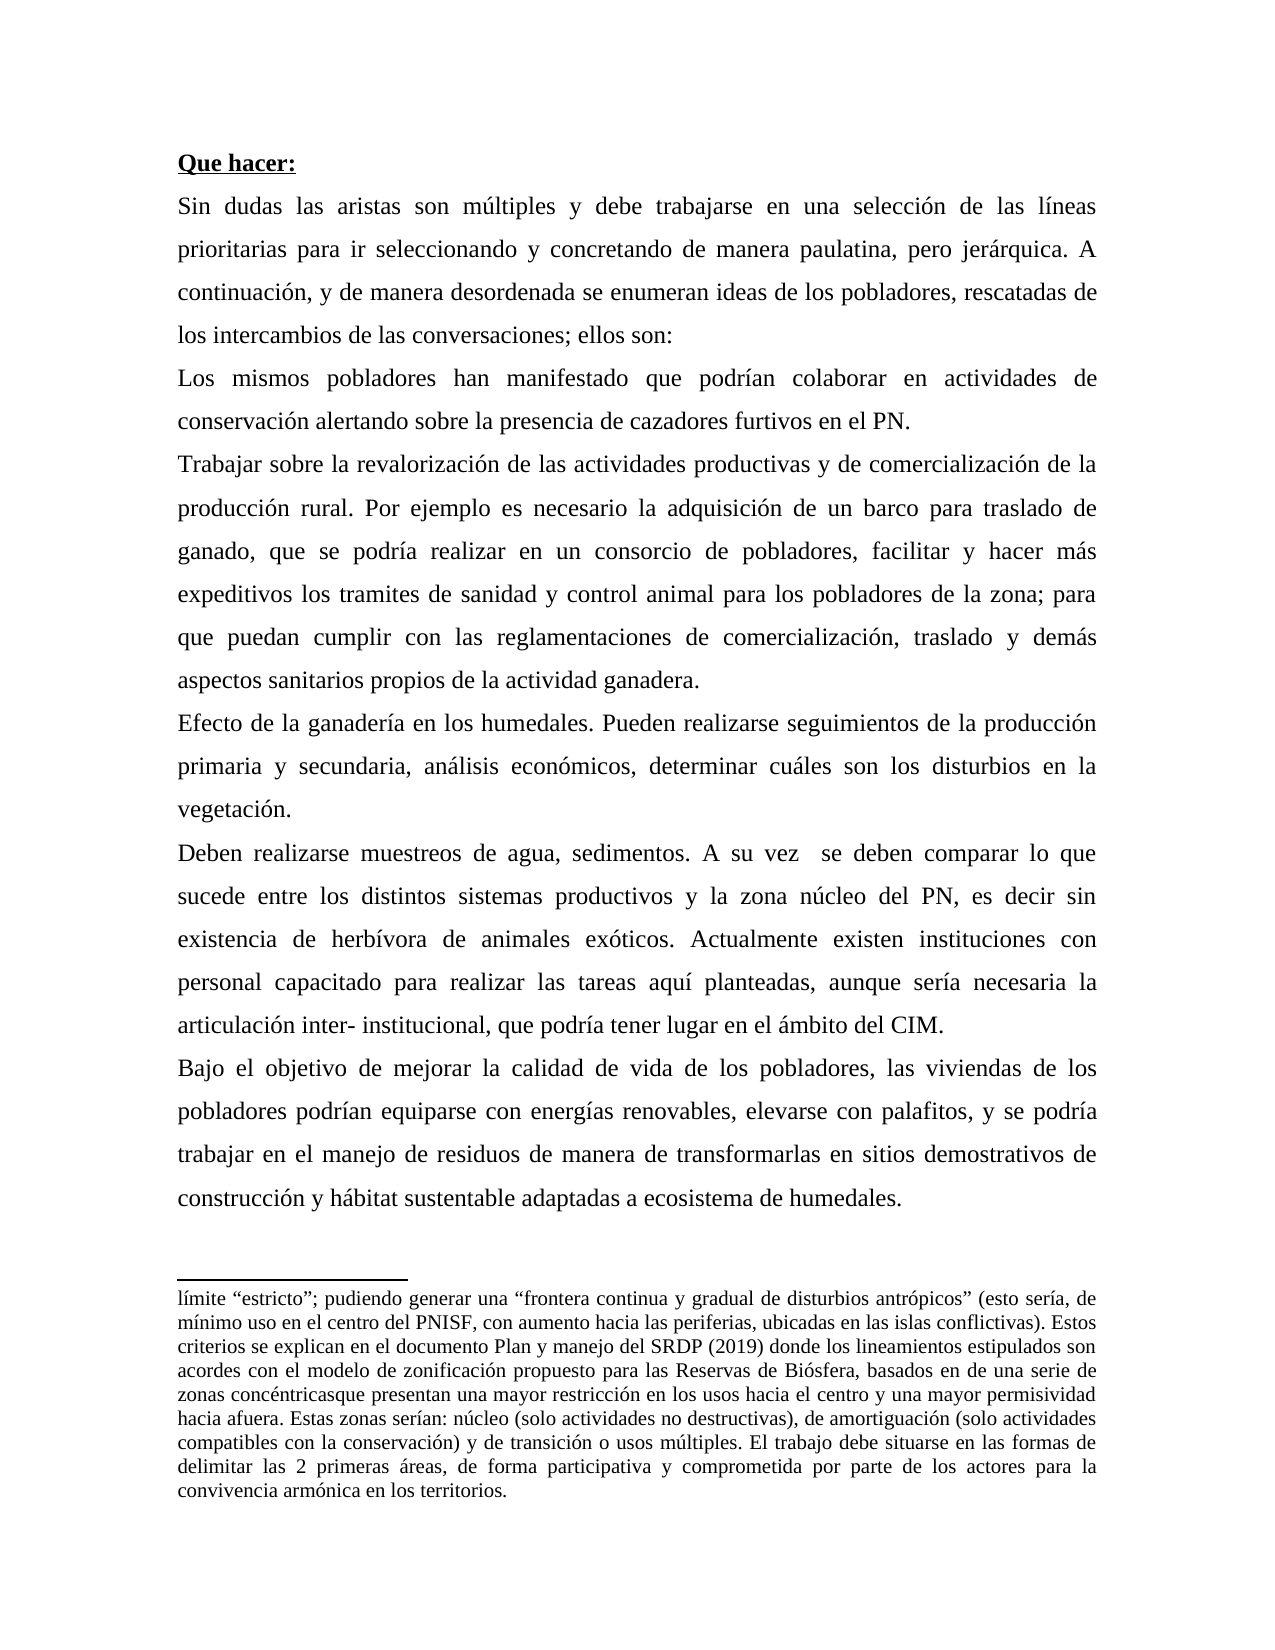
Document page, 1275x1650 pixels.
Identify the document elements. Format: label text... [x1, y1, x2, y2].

text Deben realizarse muestreos de agua, sedimentos. A su vez se deben comparar lo que sucede entre los distintos sistemas productivos y la zona núcleo del PN, es decir sin existencia de herbívora de animales exóticos. Actualmente existen instituciones con personal capacitado para realizar las tareas aquí planteadas, aunque sería necesaria la articulación inter- institucional, que podría tener lugar en el ámbito del CIM. [177, 838, 1098, 1039]
text Los mismos pobladores han manifestado que podrían colaborar en actividades de conservación alertando sobre la presencia de cazadores furtivos en el PN. [177, 363, 1098, 435]
text Que hacer: [177, 148, 1098, 176]
text Efecto de la ganadería en los humedales. Pueden realizarse seguimientos de la producción primaria y secundaria, análisis económicos, determinar cuáles son los disturbios en la vegetación. [177, 708, 1098, 823]
text Sin dudas las aristas son múltiples y debe trabajarse en una selección de las líneas prioritarias para ir seleccionando y concretando de manera paulatina, pero jerárquica. A continuación, y de manera desordenada se enumeran ideas de los pobladores, rescatadas de los intercambios de las conversaciones; ellos son: [177, 191, 1098, 349]
text Trabajar sobre la revalorización de las actividades productivas y de comercialización de la producción rural. Por ejemplo es necesario la adquisición de un barco para traslado de ganado, que se podría realizar en un consorcio de pobladores, facilitar y hacer más expeditivos los tramites de sanidad y control animal para los pobladores de la zona; para que puedan cumplir con las reglamentaciones de comercialización, traslado y demás aspectos sanitarios propios de la actividad ganadera. [177, 449, 1098, 694]
text Bajo el objetivo de mejorar la calidad de vida de los pobladores, las viviendas de los pobladores podrían equiparse con energías renovables, elevarse con palafitos, y se podría trabajar en el manejo de residuos de manera de transformarlas en sitios demostrativos de construcción y hábitat sustentable adaptadas a ecosistema de humedales. [177, 1053, 1098, 1211]
